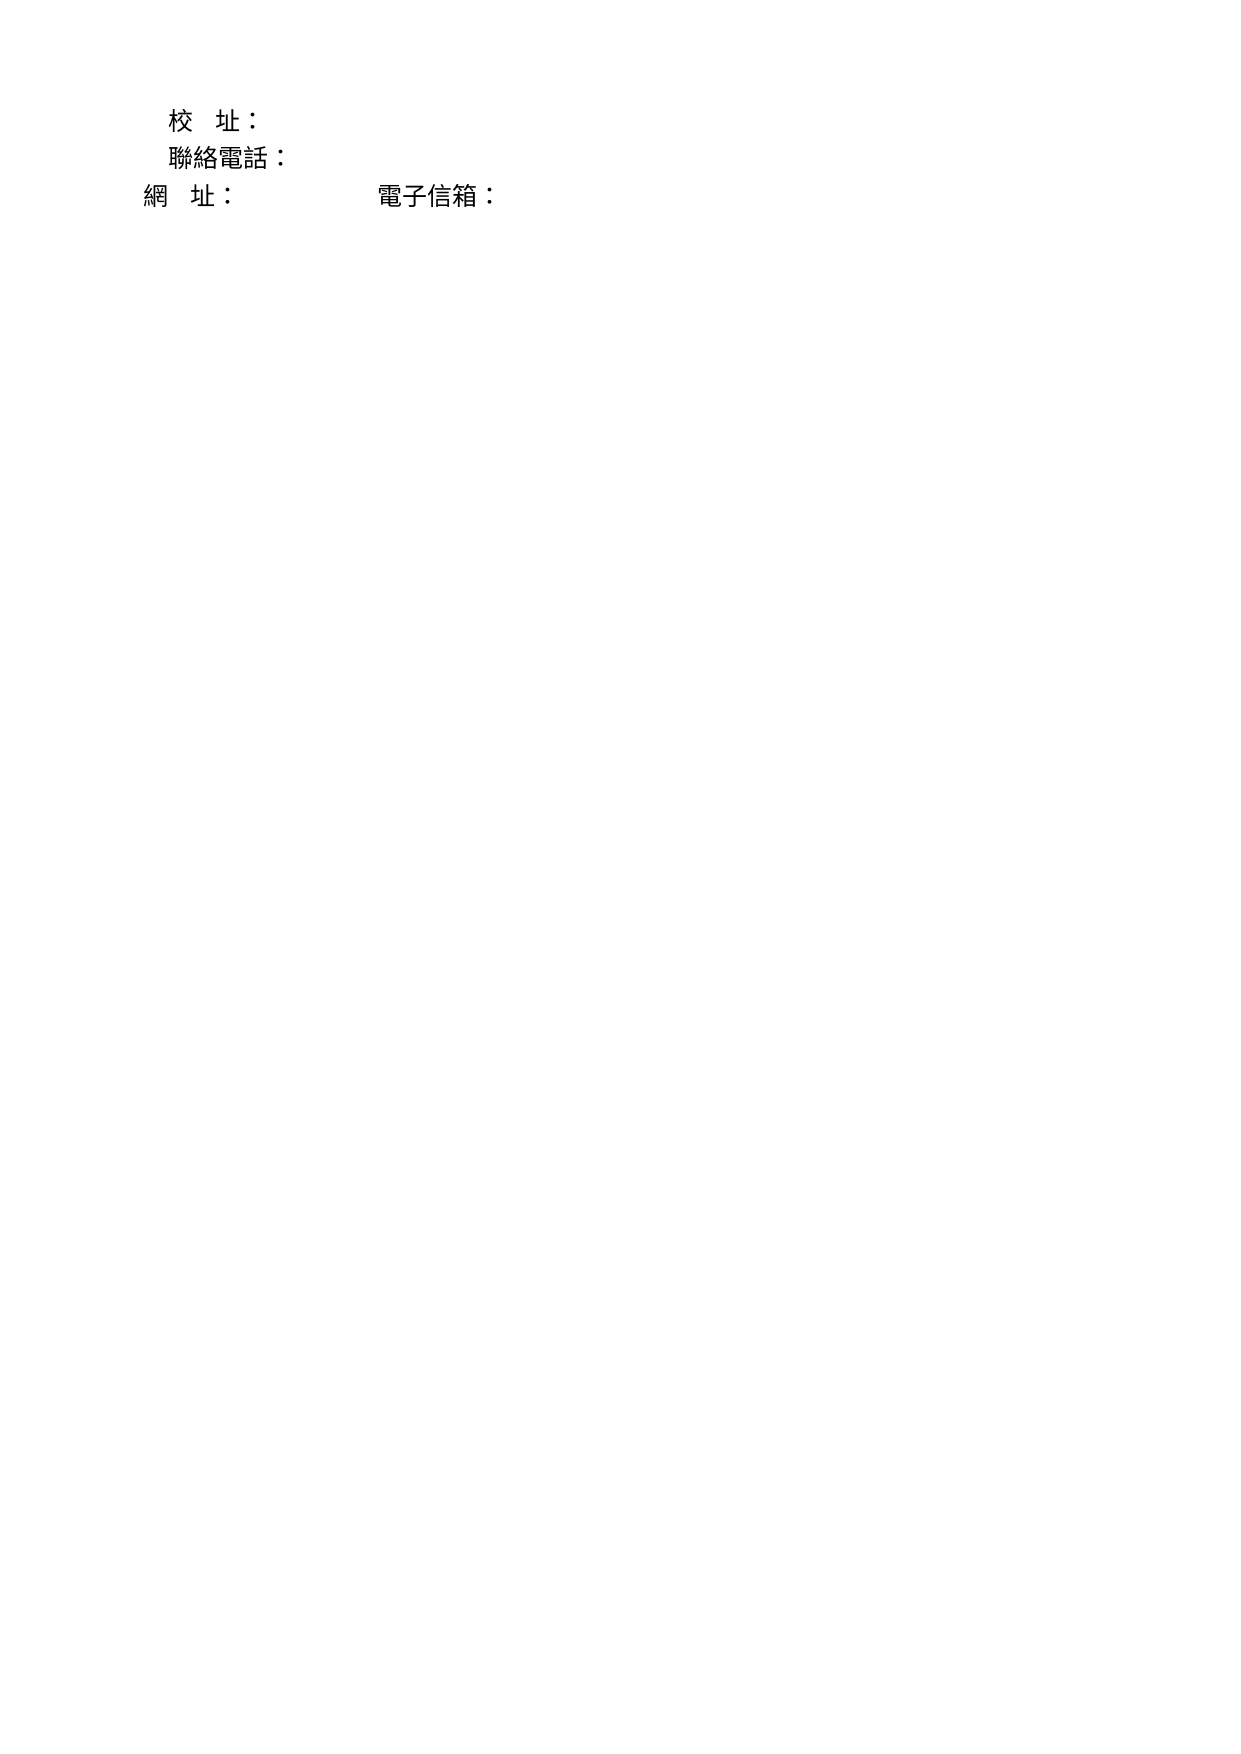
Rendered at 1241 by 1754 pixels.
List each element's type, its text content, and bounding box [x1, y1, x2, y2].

text 網 址： 電子信箱： [118, 176, 1137, 213]
text 校 址： [118, 101, 1137, 138]
text 聯絡電話： [118, 138, 1137, 176]
